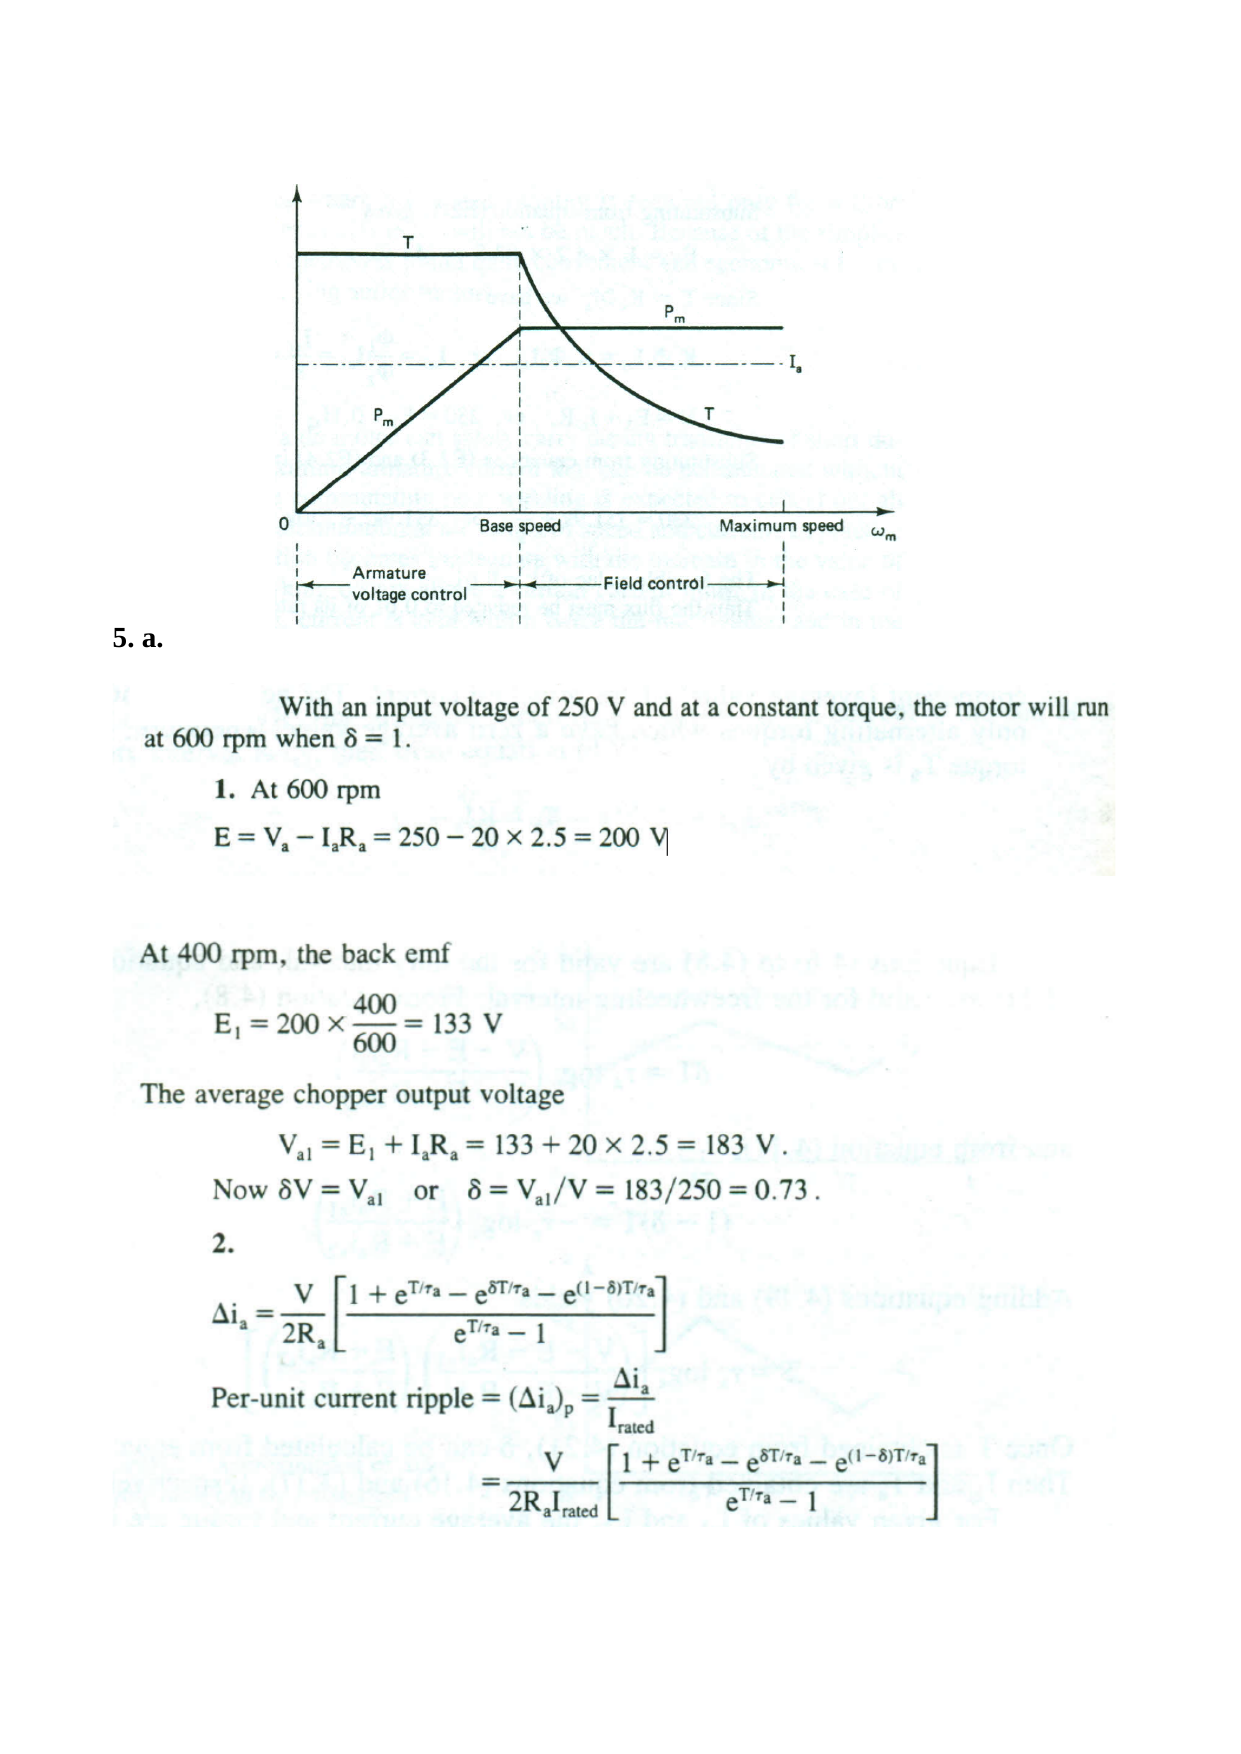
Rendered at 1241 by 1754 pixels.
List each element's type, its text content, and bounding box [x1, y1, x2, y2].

picture [112, 923, 1117, 1527]
picture [275, 177, 921, 629]
picture [112, 683, 1116, 876]
text 5. a. [112, 620, 1118, 653]
